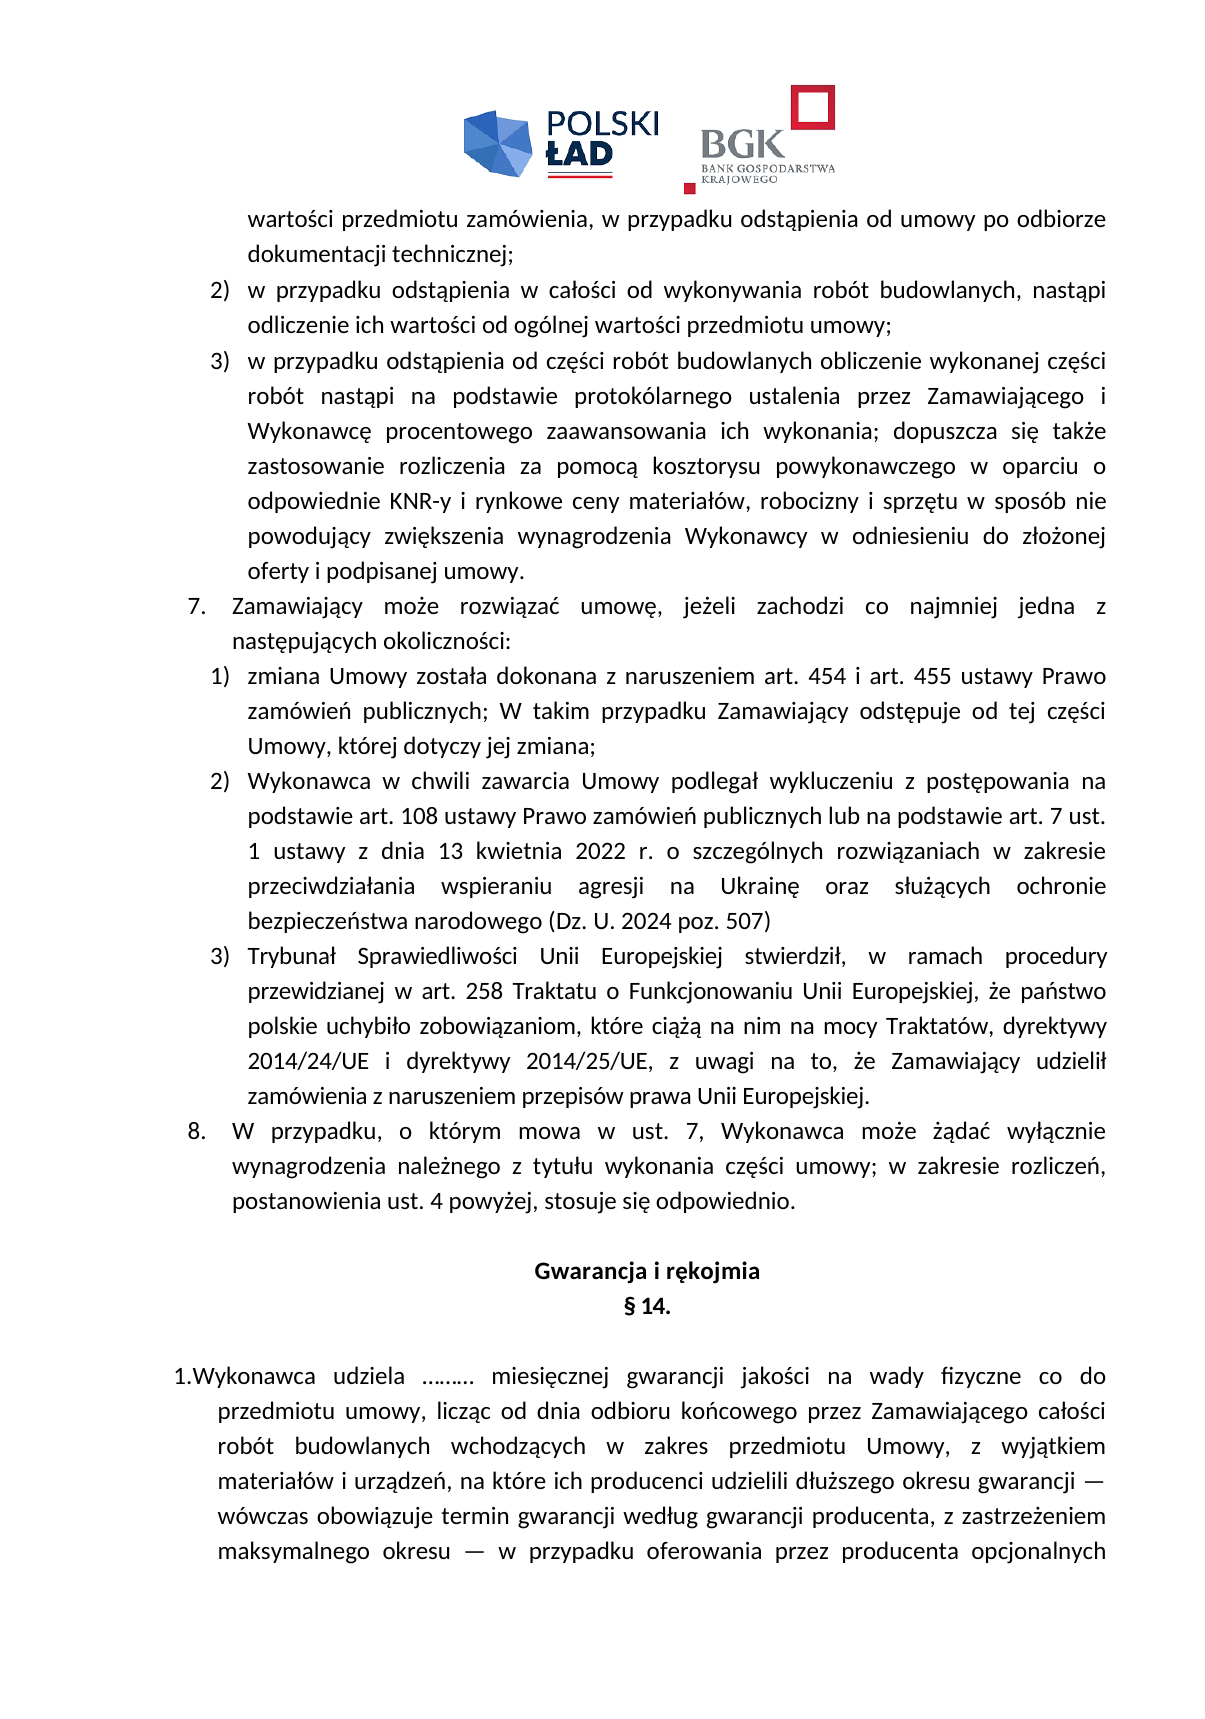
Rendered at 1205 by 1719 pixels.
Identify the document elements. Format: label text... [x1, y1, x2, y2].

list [210, 203, 1107, 269]
text § 14. [187, 1291, 1107, 1321]
list w przypadku odstąpienia w całości od wykonywania robót budowlanych, nastąpi odliczenie ich wartości od ogólnej wartości przedmiotu umowy; [210, 274, 1107, 339]
list w przypadku odstąpienia od części robót budowlanych obliczenie wykonanej części robót nastąpi na podstawie protokólarnego ustalenia przez Zamawiającego i Wykonawcę procentowego zaawansowania ich wykonania; dopuszcza się także zastosowanie rozliczenia za pomocą kosztorysu powykonawczego w oparciu o odpowiednie KNR-y i rynkowe ceny materiałów, robocizny i sprzętu w sposób nie powodujący zwiększenia wynagrodzenia Wykonawcy w odniesieniu do złożonej oferty i podpisanej umowy. [210, 345, 1107, 585]
list zmiana Umowy została dokonana z naruszeniem art. 454 i art. 455 ustawy Prawo zamówień publicznych; W takim przypadku Zamawiający odstępuje od tej części Umowy, której dotyczy jej zmiana; [210, 660, 1107, 761]
list W przypadku, o którym mowa w ust. 7, Wykonawca może żądać wyłącznie wynagrodzenia należnego z tytułu wykonania części umowy; w zakresie rozliczeń, postanowienia ust. 4 powyżej, stosuje się odpowiednio. [187, 1116, 1107, 1216]
list Trybunał Sprawiedliwości Unii Europejskiej stwierdził, w ramach procedury przewidzianej w art. 258 Traktatu o Funkcjonowaniu Unii Europejskiej, że państwo polskie uchybiło zobowiązaniom, które ciążą na nim na mocy Traktatów, dyrektywy 2014/24/UE i dyrektywy 2014/25/UE, z uwagi na to, że Zamawiający udzielił zamówienia z naruszeniem przepisów prawa Unii Europejskiej. [210, 941, 1107, 1111]
list Wykonawca w chwili zawarcia Umowy podlegał wykluczeniu z postępowania na podstawie art. 108 ustawy Prawo zamówień publicznych lub na podstawie art. 7 ust. 1 ustawy z dnia 13 kwietnia 2022 r. o szczególnych rozwiązaniach w zakresie przeciwdziałania wspieraniu agresji na Ukrainę oraz służących ochronie bezpieczeństwa narodowego (Dz. U. 2024 poz. 507) [210, 765, 1107, 936]
list Zamawiający może rozwiązać umowę, jeżeli zachodzi co najmniej jedna z następujących okoliczności: [187, 590, 1107, 656]
text Gwarancja i rękojmia [187, 1256, 1107, 1286]
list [173, 1361, 1107, 1566]
